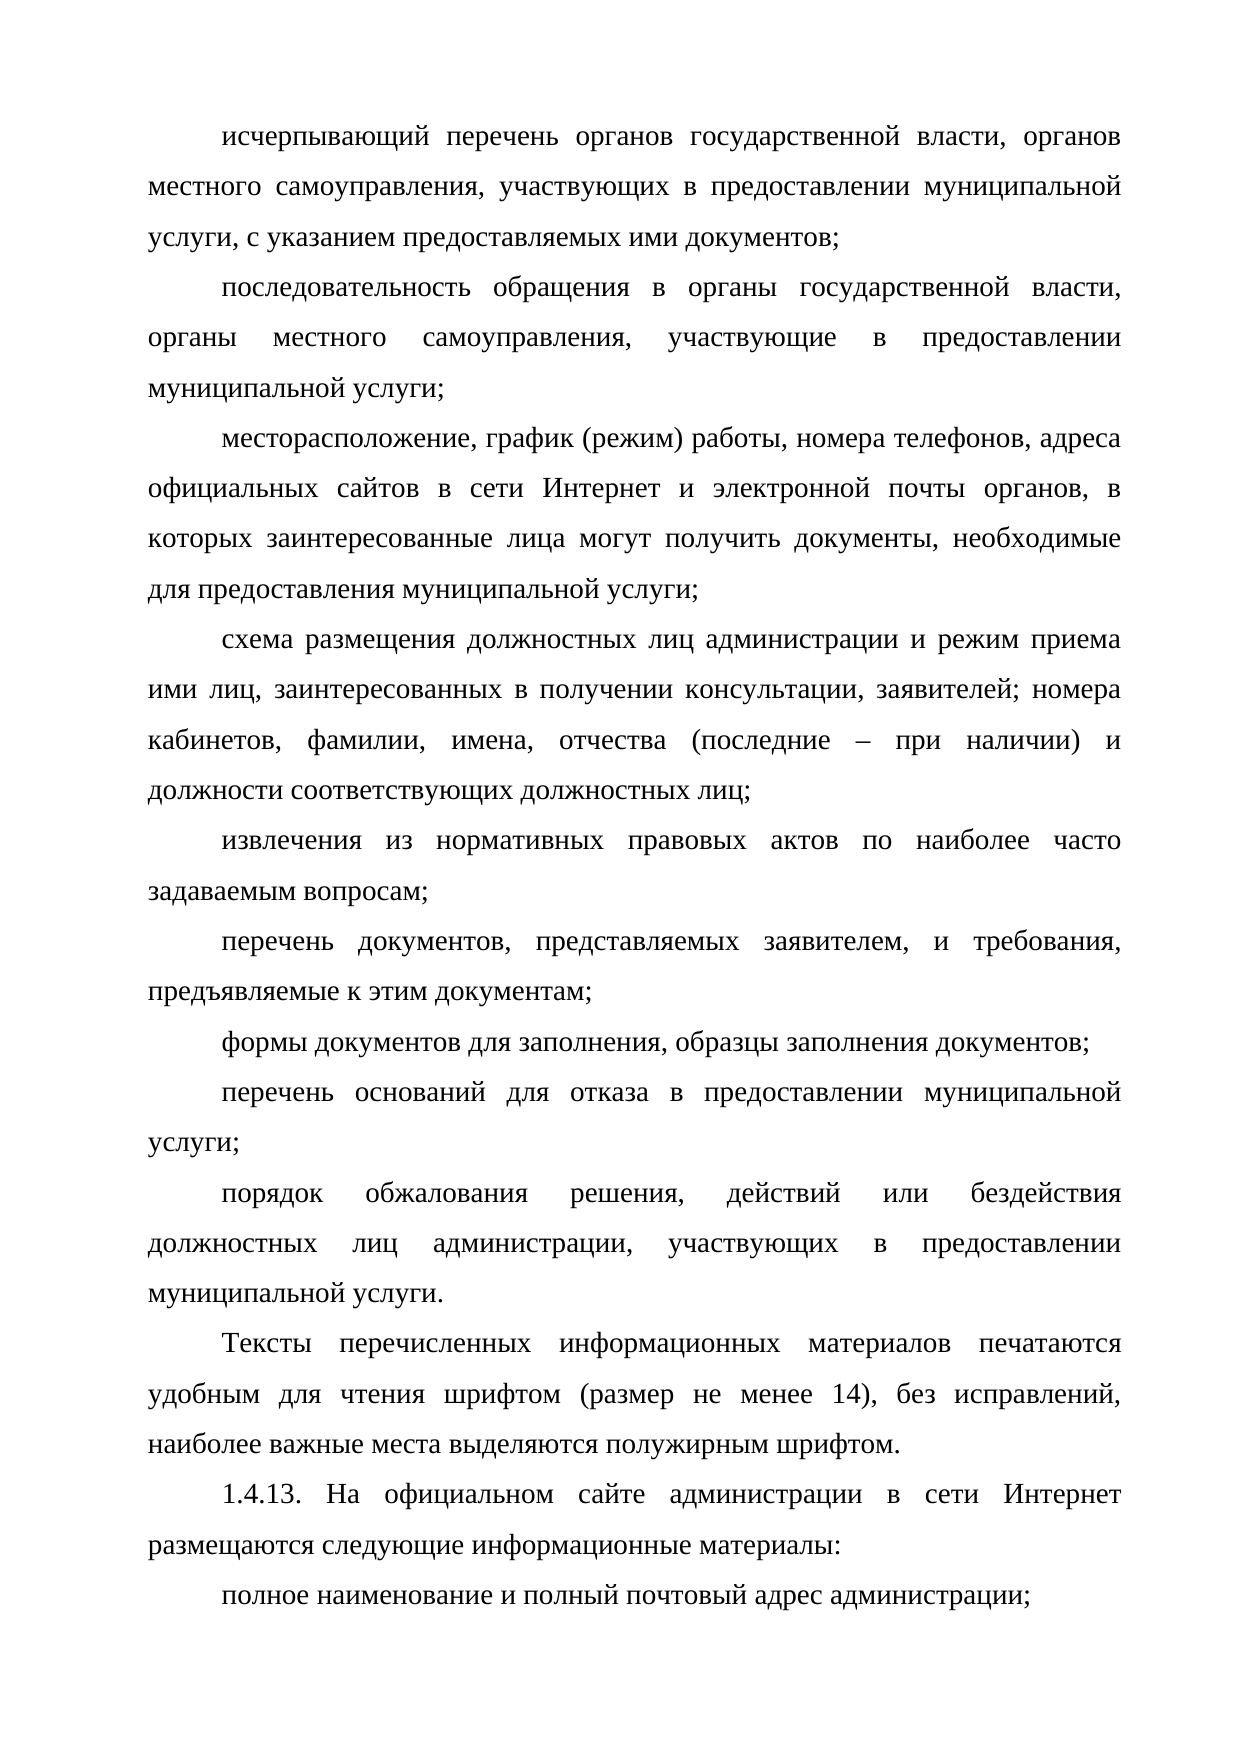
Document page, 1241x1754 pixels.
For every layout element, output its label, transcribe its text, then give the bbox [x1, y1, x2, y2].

text формы документов для заполнения, образцы заполнения документов; [148, 1024, 1122, 1057]
text извлечения из нормативных правовых актов по наиболее часто задаваемым вопросам; [148, 822, 1122, 906]
text перечень документов, представляемых заявителем, и требования, предъявляемые к этим документам; [148, 923, 1122, 1007]
text Тексты перечисленных информационных материалов печатаются удобным для чтения шрифтом (размер не менее 14), без исправлений, наиболее важные места выделяются полужирным шрифтом. [148, 1326, 1122, 1460]
text полное наименование и полный почтовый адрес администрации; [148, 1577, 1122, 1611]
text порядок обжалования решения, действий или бездействия должностных лиц администрации, участвующих в предоставлении муниципальной услуги. [148, 1175, 1122, 1309]
text исчерпывающий перечень органов государственной власти, органов местного самоуправления, участвующих в предоставлении муниципальной услуги, с указанием предоставляемых ими документов; [148, 118, 1122, 252]
text схема размещения должностных лиц администрации и режим приема ими лиц, заинтересованных в получении консультации, заявителей; номера кабинетов, фамилии, имена, отчества (последние – при наличии) и должности соответствующих должностных лиц; [148, 621, 1122, 806]
text последовательность обращения в органы государственной власти, органы местного самоуправления, участвующие в предоставлении муниципальной услуги; [148, 269, 1122, 403]
text месторасположение, график (режим) работы, номера телефонов, адреса официальных сайтов в сети Интернет и электронной почты органов, в которых заинтересованные лица могут получить документы, необходимые для предоставления муниципальной услуги; [148, 420, 1122, 604]
text 1.4.13. На официальном сайте администрации в сети Интернет размещаются следующие информационные материалы: [148, 1477, 1122, 1560]
text перечень оснований для отказа в предоставлении муниципальной услуги; [148, 1074, 1122, 1158]
